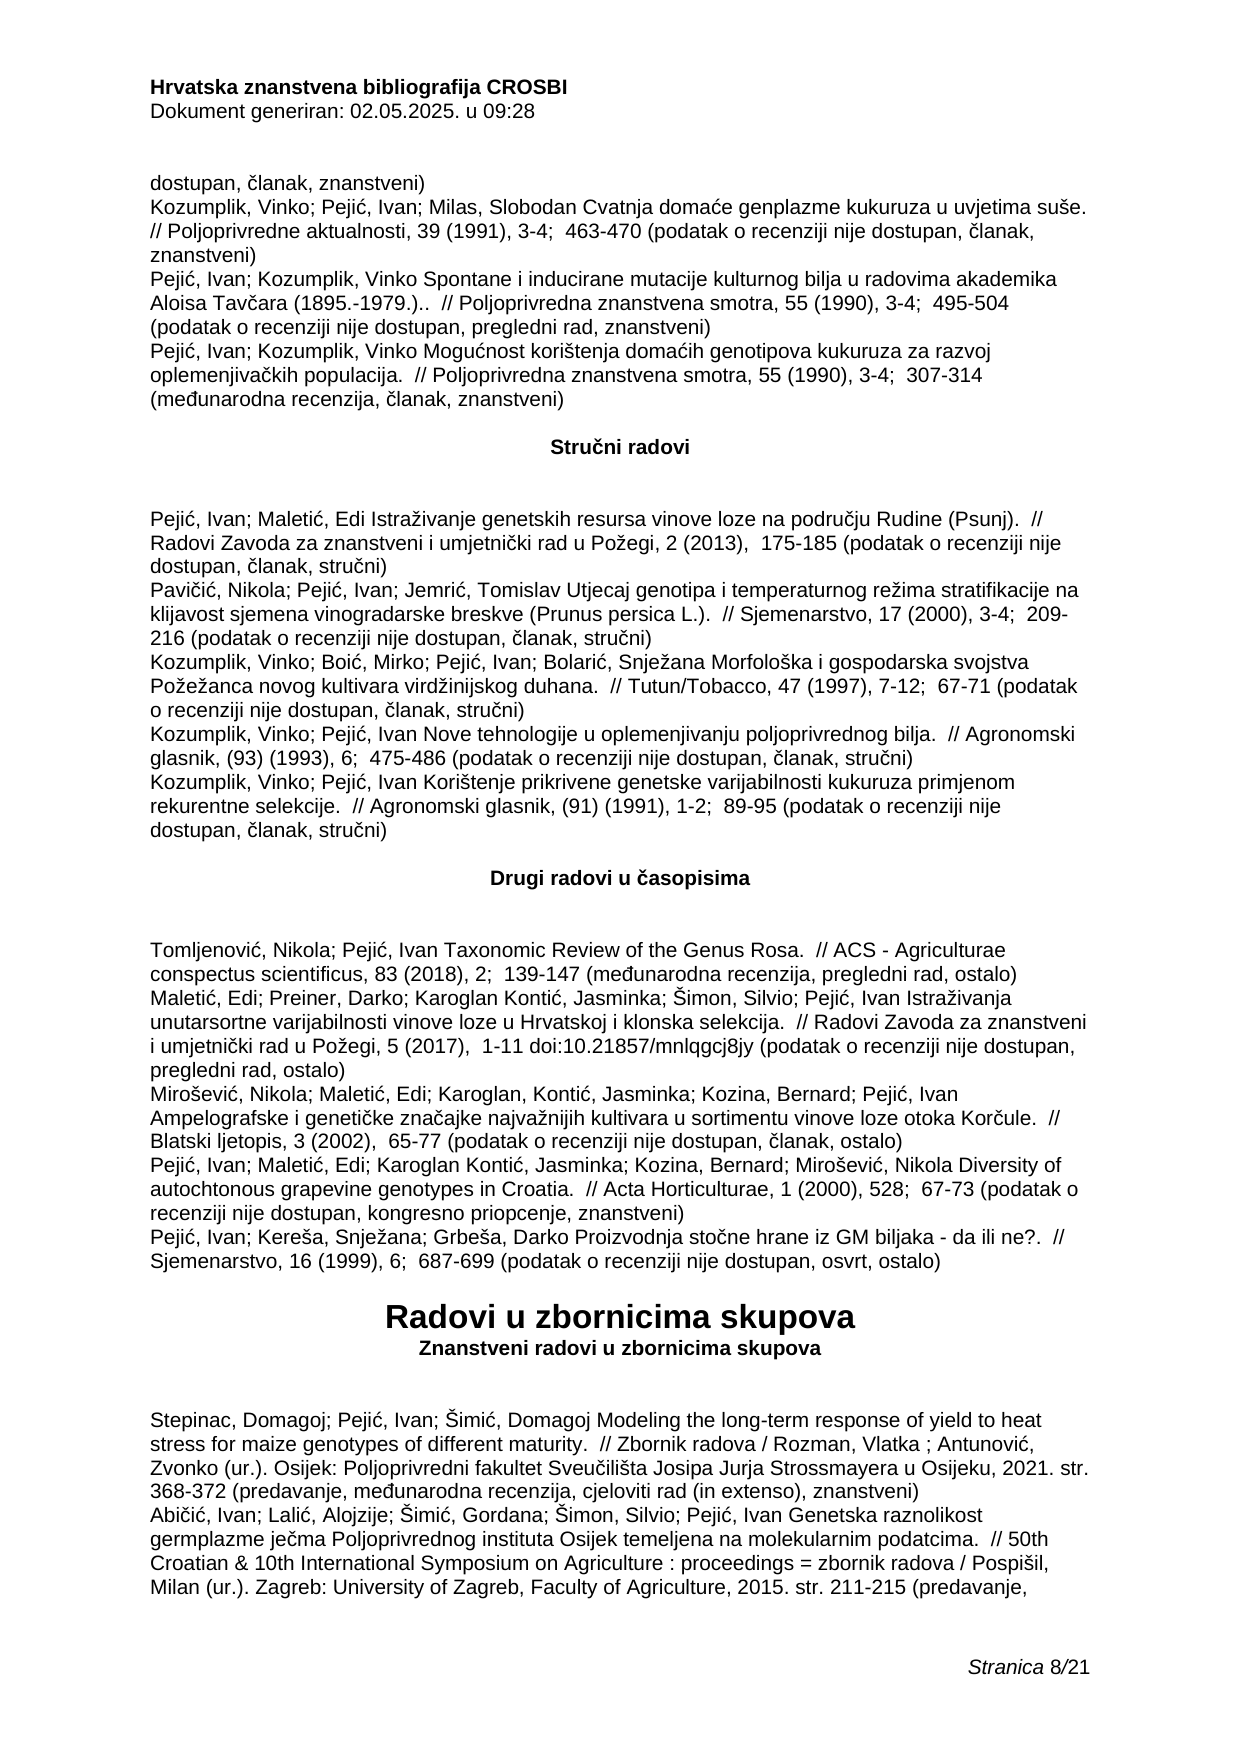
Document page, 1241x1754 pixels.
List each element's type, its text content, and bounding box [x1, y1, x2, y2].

text Pejić, Ivan; Kozumplik, Vinko [150, 339, 1090, 411]
text Tomljenović, Nikola; Pejić, Ivan [150, 938, 1090, 986]
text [150, 1503, 1090, 1599]
text Stepinac, Domagoj; Pejić, Ivan; Šimić, Domagoj [150, 1407, 1090, 1503]
text Maletić, Edi; Preiner, Darko; Karoglan Kontić, Jasminka; Šimon, Silvio; Pejić, Ivan [150, 986, 1090, 1081]
text Kozumplik, Vinko; Boić, Mirko; Pejić, Ivan; Bolarić, Snježana [150, 650, 1090, 722]
text Pejić, Ivan; Maletić, Edi; Karoglan Kontić, Jasminka; Kozina, Bernard; Mirošević, Nikola [150, 1153, 1090, 1225]
text Mirošević, Nikola; Maletić, Edi; Karoglan, Kontić, Jasminka; Kozina, Bernard; Pejić, Ivan [150, 1081, 1090, 1153]
text Kozumplik, Vinko; Pejić, Ivan; Milas, Slobodan [150, 195, 1090, 267]
subtitle Stručni radovi [150, 434, 1090, 458]
subtitle Znanstveni radovi u zbornicima skupova [150, 1336, 1090, 1359]
subtitle Radovi u zbornicima skupova [150, 1297, 1090, 1336]
text Kozumplik, Vinko; Pejić, Ivan [150, 770, 1090, 842]
text Pejić, Ivan; Kozumplik, Vinko [150, 267, 1090, 339]
text Pejić, Ivan; Maletić, Edi [150, 506, 1090, 578]
text Kozumplik, Vinko; Pejić, Ivan [150, 722, 1090, 770]
text Pejić, Ivan [150, 171, 1090, 195]
text Pavičić, Nikola; Pejić, Ivan; Jemrić, Tomislav [150, 578, 1090, 650]
text Pejić, Ivan; Kereša, Snježana; Grbeša, Darko [150, 1225, 1090, 1273]
subtitle Drugi radovi u časopisima [150, 866, 1090, 890]
